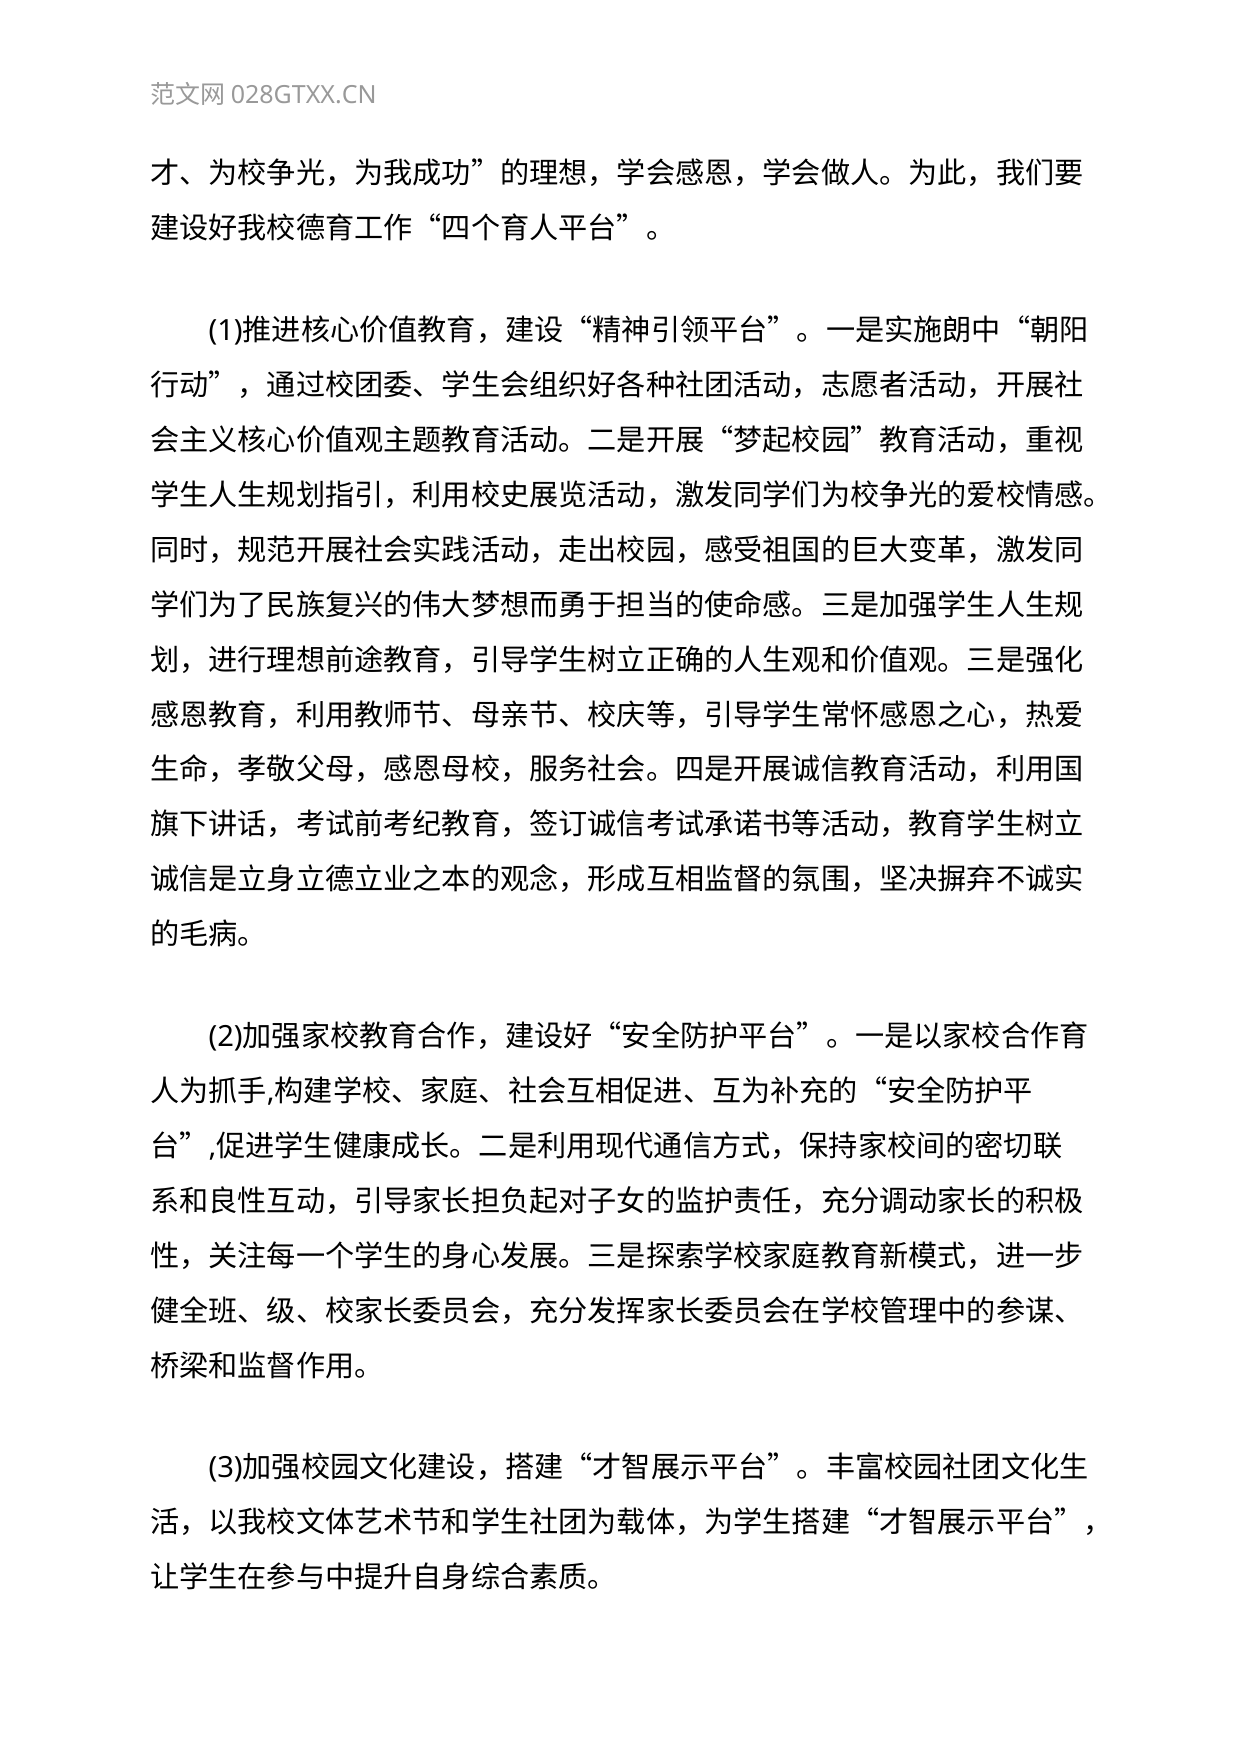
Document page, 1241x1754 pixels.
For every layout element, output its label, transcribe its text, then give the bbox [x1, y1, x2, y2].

text (1)推进核心价值教育，建设“精神引领平台”。一是实施朗中“朝阳行动”，通过校团委、学生会组织好各种社团活动，志愿者活动，开展社会主义核心价值观主题教育活动。二是开展“梦起校园”教育活动，重视学生人生规划指引，利用校史展览活动，激发同学们为校争光的爱校情感。同时，规范开展社会实践活动，走出校园，感受祖国的巨大变革，激发同学们为了民族复兴的伟大梦想而勇于担当的使命感。三是加强学生人生规划，进行理想前途教育，引导学生树立正确的人生观和价值观。三是强化感恩教育，利用教师节、母亲节、校庆等，引导学生常怀感恩之心，热爱生命，孝敬父母，感恩母校，服务社会。四是开展诚信教育活动，利用国旗下讲话，考试前考纪教育，签订诚信考试承诺书等活动，教育学生树立诚信是立身立德立业之本的观念，形成互相监督的氛围，坚决摒弃不诚实的毛病。 [150, 307, 1090, 953]
text (2)加强家校教育合作，建设好“安全防护平台”。一是以家校合作育人为抓手,构建学校、家庭、社会互相促进、互为补充的“安全防护平台”,促进学生健康成长。二是利用现代通信方式，保持家校间的密切联系和良性互动，引导家长担负起对子女的监护责任，充分调动家长的积极性，关注每一个学生的身心发展。三是探索学校家庭教育新模式，进一步健全班、级、校家长委员会，充分发挥家长委员会在学校管理中的参谋、桥梁和监督作用。 [150, 1012, 1090, 1384]
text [150, 150, 1090, 247]
text (3)加强校园文化建设，搭建“才智展示平台”。丰富校园社团文化生活，以我校文体艺术节和学生社团为载体，为学生搭建“才智展示平台”，让学生在参与中提升自身综合素质。 [150, 1444, 1090, 1596]
